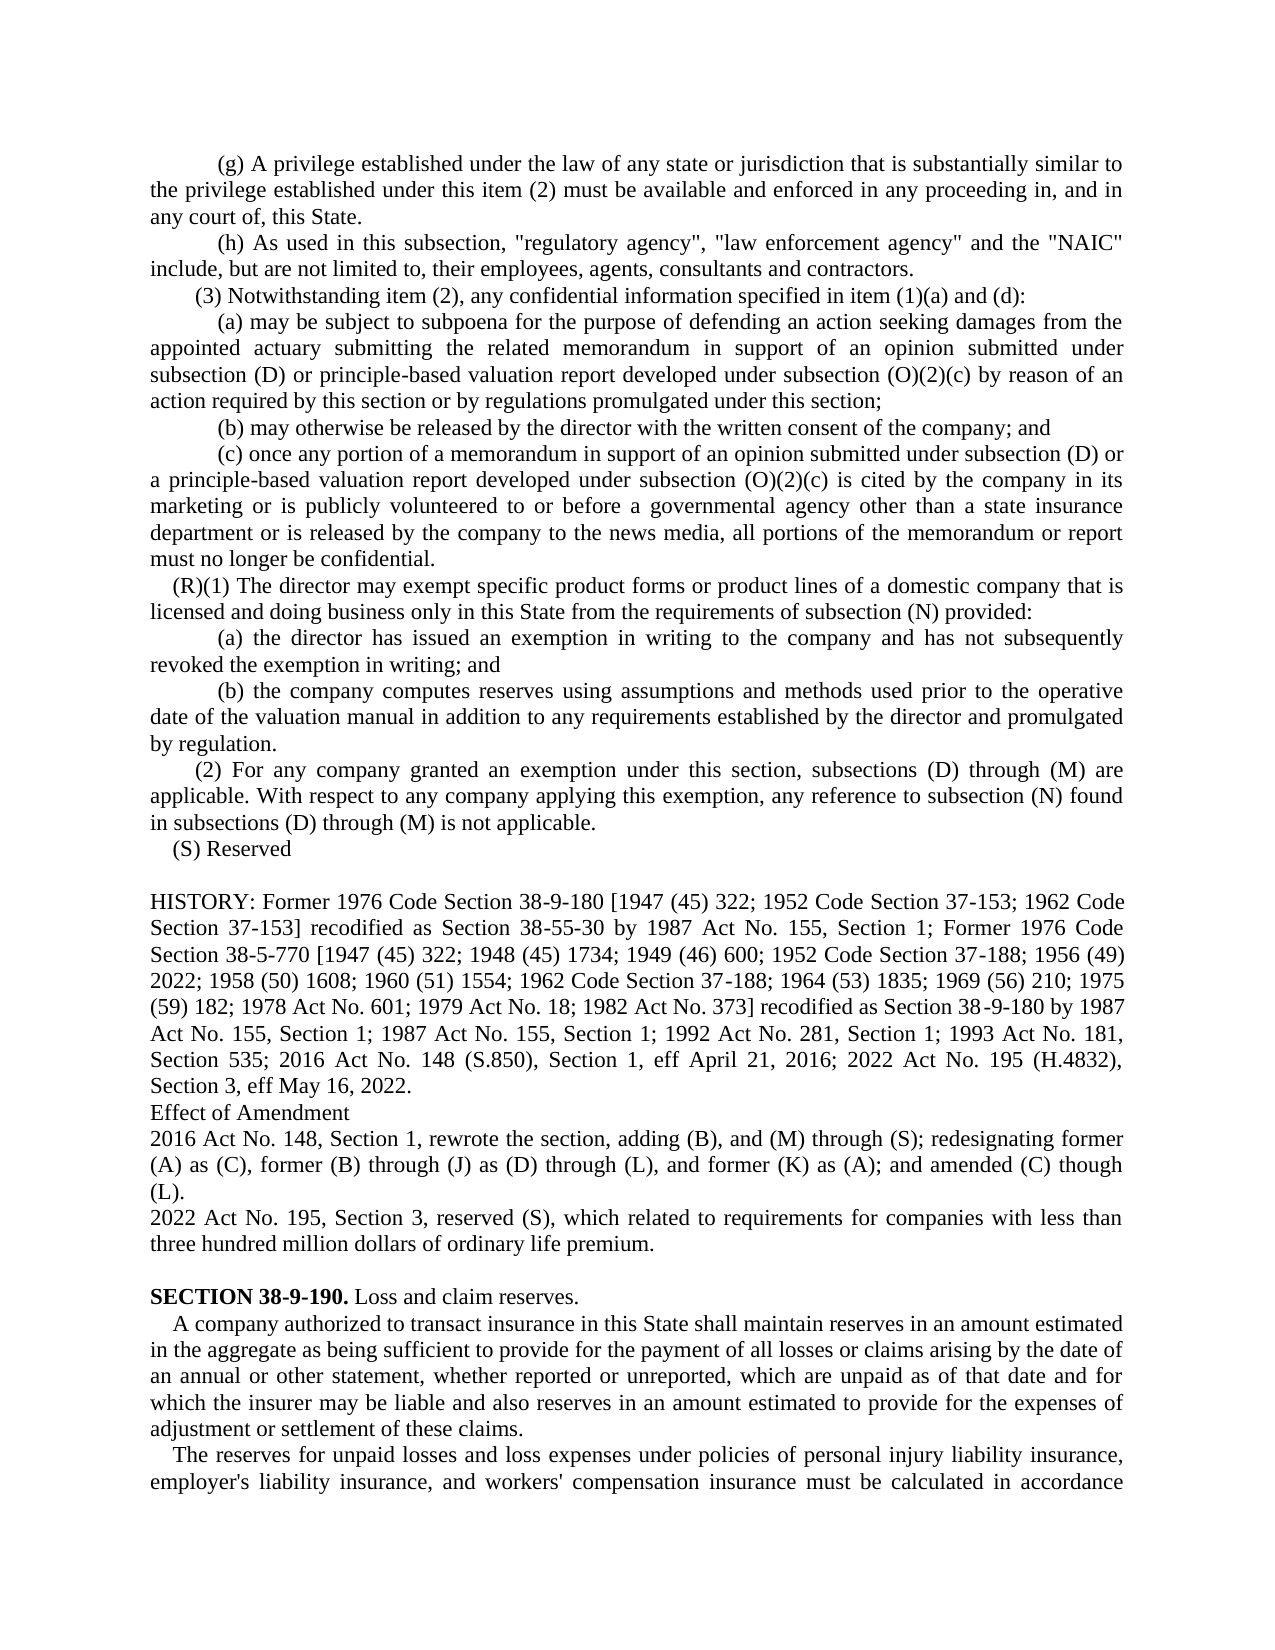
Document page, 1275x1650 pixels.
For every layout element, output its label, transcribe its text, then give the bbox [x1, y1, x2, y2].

text Effect of Amendment [150, 1099, 1125, 1125]
text (g) A privilege established under the law of any state or jurisdiction that is substantially similar to the privilege established under this item (2) must be available and enforced in any proceeding in, and in any court of, this State. [150, 150, 1125, 229]
text (3) Notwithstanding item (2), any confidential information specified in item (1)(a) and (d): [150, 282, 1125, 308]
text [150, 1441, 1125, 1494]
text (c) once any portion of a memorandum in support of an opinion submitted under subsection (D) or a principle-based valuation report developed under subsection (O)(2)(c) is cited by the company in its marketing or is publicly volunteered to or before a governmental agency other than a state insurance department or is released by the company to the news media, all portions of the memorandum or report must no longer be confidential. [150, 440, 1125, 572]
text 2022 Act No. 195, Section 3, reserved (S), which related to requirements for companies with less than three hundred million dollars of ordinary life premium. [150, 1204, 1125, 1257]
text (a) may be subject to subpoena for the purpose of defending an action seeking damages from the appointed actuary submitting the related memorandum in support of an opinion submitted under subsection (D) or principle-based valuation report developed under subsection (O)(2)(c) by reason of an action required by this section or by regulations promulgated under this section; [150, 308, 1125, 413]
text (S) Reserved [150, 835, 1125, 862]
text (2) For any company granted an exemption under this section, subsections (D) through (M) are applicable. With respect to any company applying this exemption, any reference to subsection (N) found in subsections (D) through (M) is not applicable. [150, 756, 1125, 835]
text 2016 Act No. 148, Section 1, rewrote the section, adding (B), and (M) through (S); redesignating former (A) as (C), former (B) through (J) as (D) through (L), and former (K) as (A); and amended (C) though (L). [150, 1125, 1125, 1204]
text (R)(1) The director may exempt specific product forms or product lines of a domestic company that is licensed and doing business only in this State from the requirements of subsection (N) provided: [150, 572, 1125, 624]
text SECTION 38-9-190. Loss and claim reserves. [150, 1283, 1125, 1309]
text (b) may otherwise be released by the director with the written consent of the company; and [150, 413, 1125, 440]
text (b) the company computes reserves using assumptions and methods used prior to the operative date of the valuation manual in addition to any requirements established by the director and promulgated by regulation. [150, 677, 1125, 756]
text (a) the director has issued an exemption in writing to the company and has not subsequently revoked the exemption in writing; and [150, 624, 1125, 677]
text HISTORY: Former 1976 Code Section 38-9-180 [1947 (45) 322; 1952 Code Section 37-153; 1962 Code Section 37-153] recodified as Section 38-55-30 by 1987 Act No. 155, Section 1; Former 1976 Code Section 38-5-770 [1947 (45) 322; 1948 (45) 1734; 1949 (46) 600; 1952 Code Section 37-188; 1956 (49) 2022; 1958 (50) 1608; 1960 (51) 1554; 1962 Code Section 37-188; 1964 (53) 1835; 1969 (56) 210; 1975 (59) 182; 1978 Act No. 601; 1979 Act No. 18; 1982 Act No. 373] recodified as Section 38-9-180 by 1987 Act No. 155, Section 1; 1987 Act No. 155, Section 1; 1992 Act No. 281, Section 1; 1993 Act No. 181, Section 535; 2016 Act No. 148 (S.850), Section 1, eff April 21, 2016; 2022 Act No. 195 (H.4832), Section 3, eff May 16, 2022. [150, 888, 1125, 1099]
text A company authorized to transact insurance in this State shall maintain reserves in an amount estimated in the aggregate as being sufficient to provide for the payment of all losses or claims arising by the date of an annual or other statement, whether reported or unreported, which are unpaid as of that date and for which the insurer may be liable and also reserves in an amount estimated to provide for the expenses of adjustment or settlement of these claims. [150, 1309, 1125, 1441]
text (h) As used in this subsection, "regulatory agency", "law enforcement agency" and the "NAIC" include, but are not limited to, their employees, agents, consultants and contractors. [150, 229, 1125, 282]
